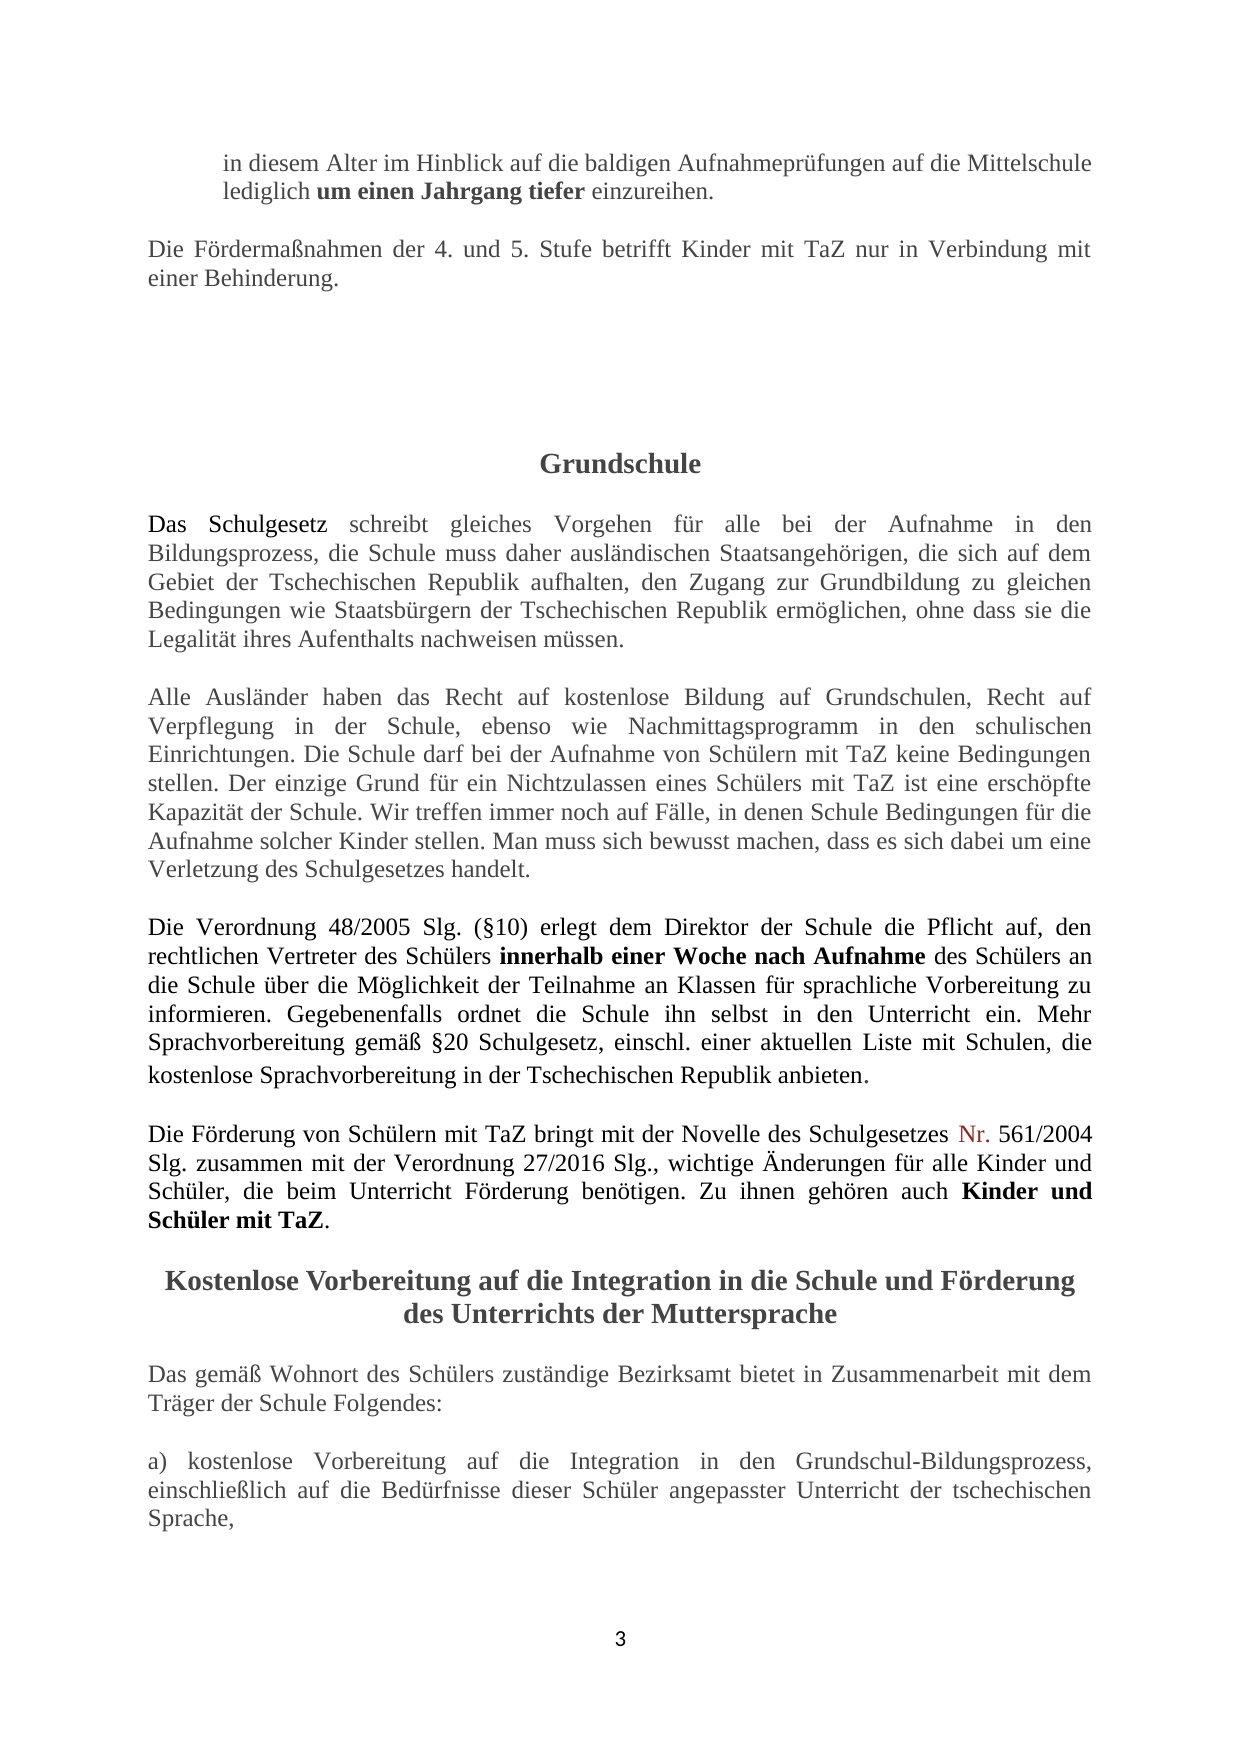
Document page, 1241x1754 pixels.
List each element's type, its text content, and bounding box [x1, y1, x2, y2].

subtitle Kostenlose Vorbereitung auf die Integration in die Schule und Förderung des Unterrichts der Muttersprache [148, 1263, 1093, 1330]
text Die Verordnung 48/2005 Slg. (§10) erlegt dem Direktor der Schule die Pflicht auf, den rechtlichen Vertreter des Schülers innerhalb einer Woche nach Aufnahme des Schülers an die Schule über die Möglichkeit der Teilnahme an Klassen für sprachliche Vorbereitung zu informieren. Gegebenenfalls ordnet die Schule ihn selbst in den Unterricht ein. Mehr Sprachvorbereitung gemäß §20 Schulgesetz, einschl. einer aktuellen Liste mit Schulen, die kostenlose Sprachvorbereitung in der Tschechischen Republik anbieten. [148, 912, 1093, 1090]
text Die Förderung von Schülern mit TaZ bringt mit der Novelle des Schulgesetzes Nr. 561/2004 Slg. zusammen mit der Verordnung 27/2016 Slg., wichtige Änderungen für alle Kinder und Schüler, die beim Unterricht Förderung benötigen. Zu ihnen gehören auch Kinder und Schüler mit TaZ. [148, 1119, 1093, 1234]
text Das Schulgesetz schreibt gleiches Vorgehen für alle bei der Aufnahme in den Bildungsprozess, die Schule muss daher ausländischen Staatsangehörigen, die sich auf dem Gebiet der Tschechischen Republik aufhalten, den Zugang zur Grundbildung zu gleichen Bedingungen wie Staatsbürgern der Tschechischen Republik ermöglichen, ohne dass sie die Legalität ihres Aufenthalts nachweisen müssen. [148, 509, 1093, 653]
subtitle Grundschule [148, 446, 1093, 480]
text a) kostenlose Vorbereitung auf die Integration in den Grundschul-Bildungsprozess, einschließlich auf die Bedürfnisse dieser Schüler angepasster Unterricht der tschechischen Sprache, [148, 1446, 1093, 1532]
text Die Fördermaßnahmen der 4. und 5. Stufe betrifft Kinder mit TaZ nur in Verbindung mit einer Behinderung. [148, 234, 1093, 292]
text Alle Ausländer haben das Recht auf kostenlose Bildung auf Grundschulen, Recht auf Verpflegung in der Schule, ebenso wie Nachmittagsprogramm in den schulischen Einrichtungen. Die Schule darf bei der Aufnahme von Schülern mit TaZ keine Bedingungen stellen. Der einzige Grund für ein Nichtzulassen eines Schülers mit TaZ ist eine erschöpfte Kapazität der Schule. Wir treffen immer noch auf Fälle, in denen Schule Bedingungen für die Aufnahme solcher Kinder stellen. Man muss sich bewusst machen, dass es sich dabei um eine Verletzung des Schulgesetzes handelt. [148, 682, 1093, 883]
text Das gemäß Wohnort des Schülers zuständige Bezirksamt bietet in Zusammenarbeit mit dem Träger der Schule Folgendes: [148, 1359, 1093, 1417]
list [185, 148, 1093, 205]
